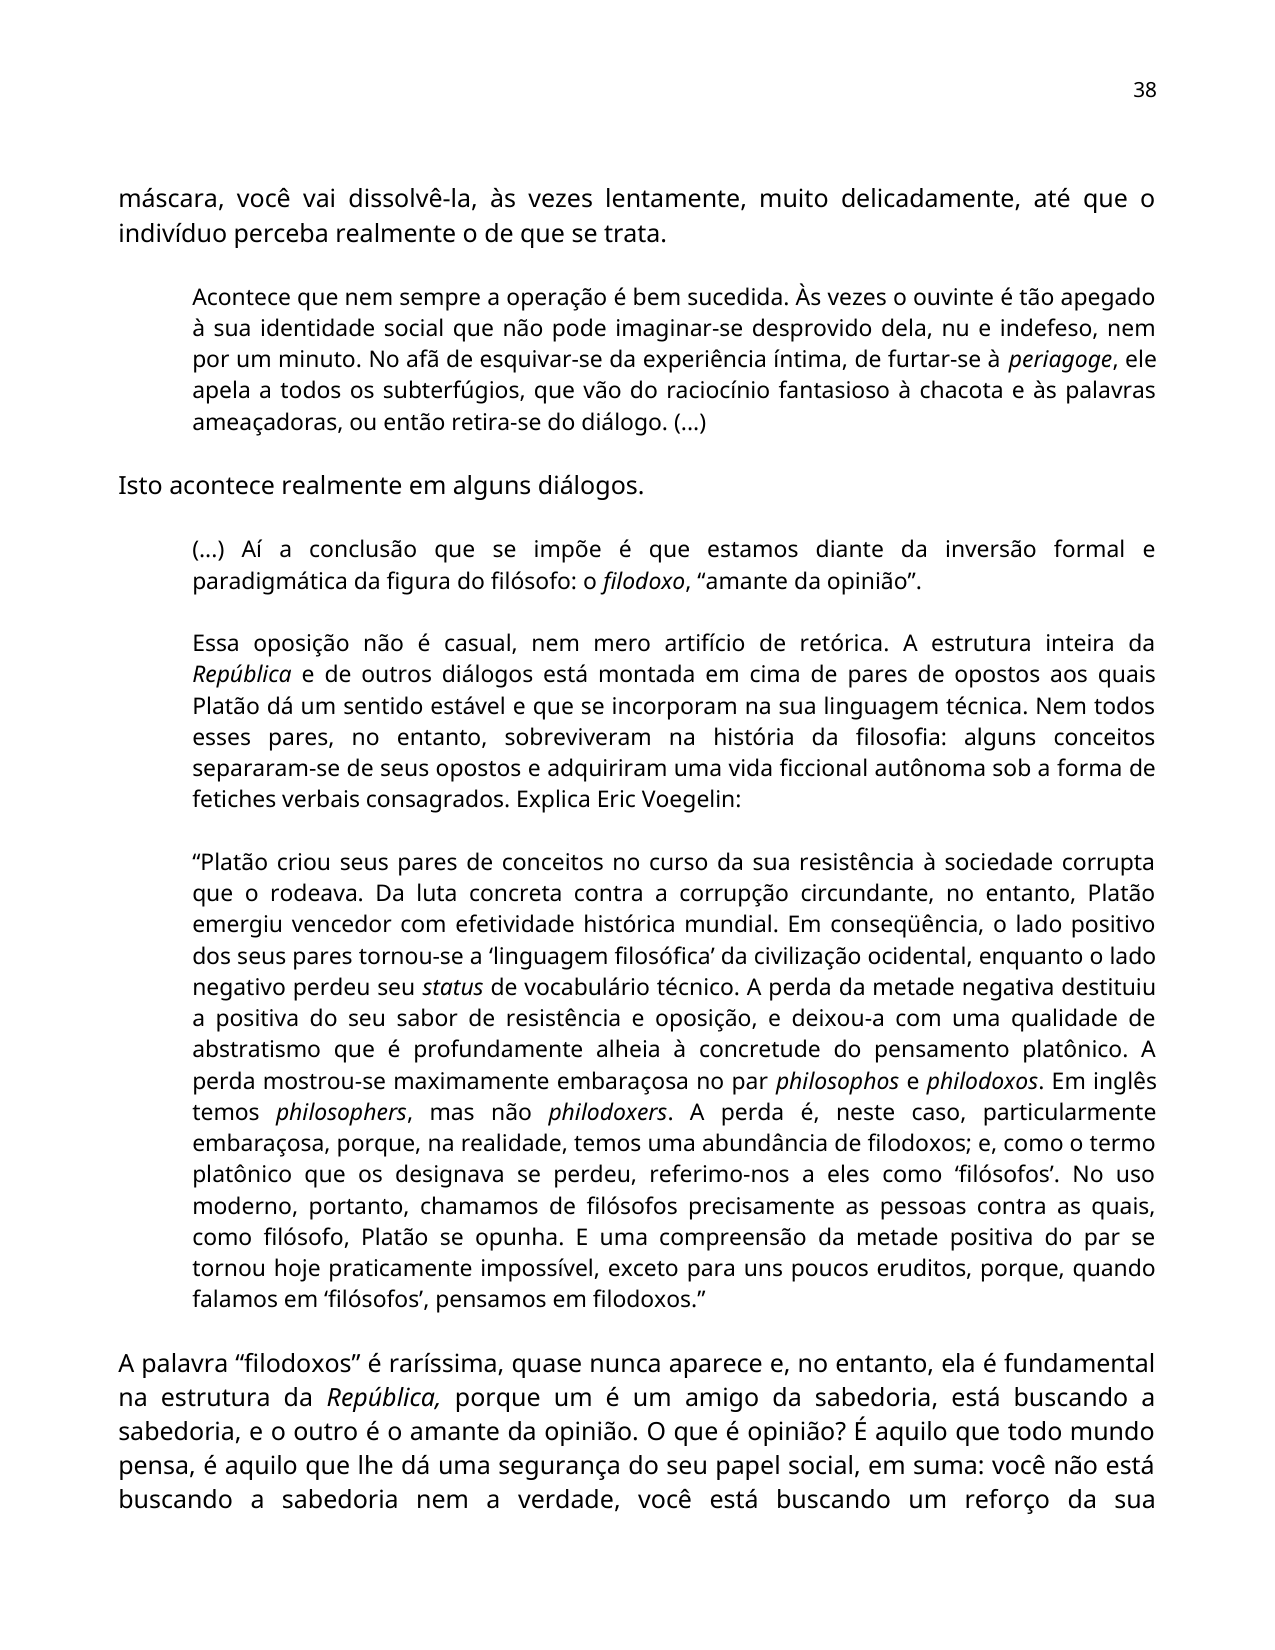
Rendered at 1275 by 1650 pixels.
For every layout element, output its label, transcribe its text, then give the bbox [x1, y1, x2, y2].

text Isto acontece realmente em alguns diálogos. [118, 468, 1157, 502]
text “Platão criou seus pares de conceitos no curso da sua resistência à sociedade corrupta que o rodeava. Da luta concreta contra a corrupção circundante, no entanto, Platão emergiu vencedor com efetividade histórica mundial. Em conseqüência, o lado positivo dos seus pares tornou-se a ‘linguagem filosófica’ da civilização ocidental, enquanto o lado negativo perdeu seu status de vocabulário técnico. A perda da metade negativa destituiu a positiva do seu sabor de resistência e oposição, e deixou-a com uma qualidade de abstratismo que é profundamente alheia à concretude do pensamento platônico. A perda mostrou-se maximamente embaraçosa no par philosophos e philodoxos. Em inglês temos philosophers, mas não philodoxers. A perda é, neste caso, particularmente embaraçosa, porque, na realidade, temos uma abundância de filodoxos; e, como o termo platônico que os designava se perdeu, referimo-nos a eles como ‘filósofos’. No uso moderno, portanto, chamamos de filósofos precisamente as pessoas contra as quais, como filósofo, Platão se opunha. E uma compreensão da metade positiva do par se tornou hoje praticamente impossível, exceto para uns poucos eruditos, porque, quando falamos em ‘filósofos’, pensamos em filodoxos.” [192, 846, 1157, 1314]
text (...) Aí a conclusão que se impõe é que estamos diante da inversão formal e paradigmática da figura do filósofo: o filodoxo, “amante da opinião”. [192, 533, 1157, 596]
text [118, 1346, 1157, 1516]
text Acontece que nem sempre a operação é bem sucedida. Às vezes o ouvinte é tão apegado à sua identidade social que não pode imaginar-se desprovido dela, nu e indefeso, nem por um minuto. No afã de esquivar-se da experiência íntima, de furtar-se à periagoge, ele apela a todos os subterfúgios, que vão do raciocínio fantasioso à chacota e às palavras ameaçadoras, ou então retira-se do diálogo. (...) [192, 281, 1157, 437]
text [118, 181, 1157, 249]
text Essa oposição não é casual, nem mero artifício de retórica. A estrutura inteira da República e de outros diálogos está montada em cima de pares de opostos aos quais Platão dá um sentido estável e que se incorporam na sua linguagem técnica. Nem todos esses pares, no entanto, sobreviveram na história da filosofia: alguns conceitos separaram-se de seus opostos e adquiriram uma vida ficcional autônoma sob a forma de fetiches verbais consagrados. Explica Eric Voegelin: [192, 627, 1157, 814]
